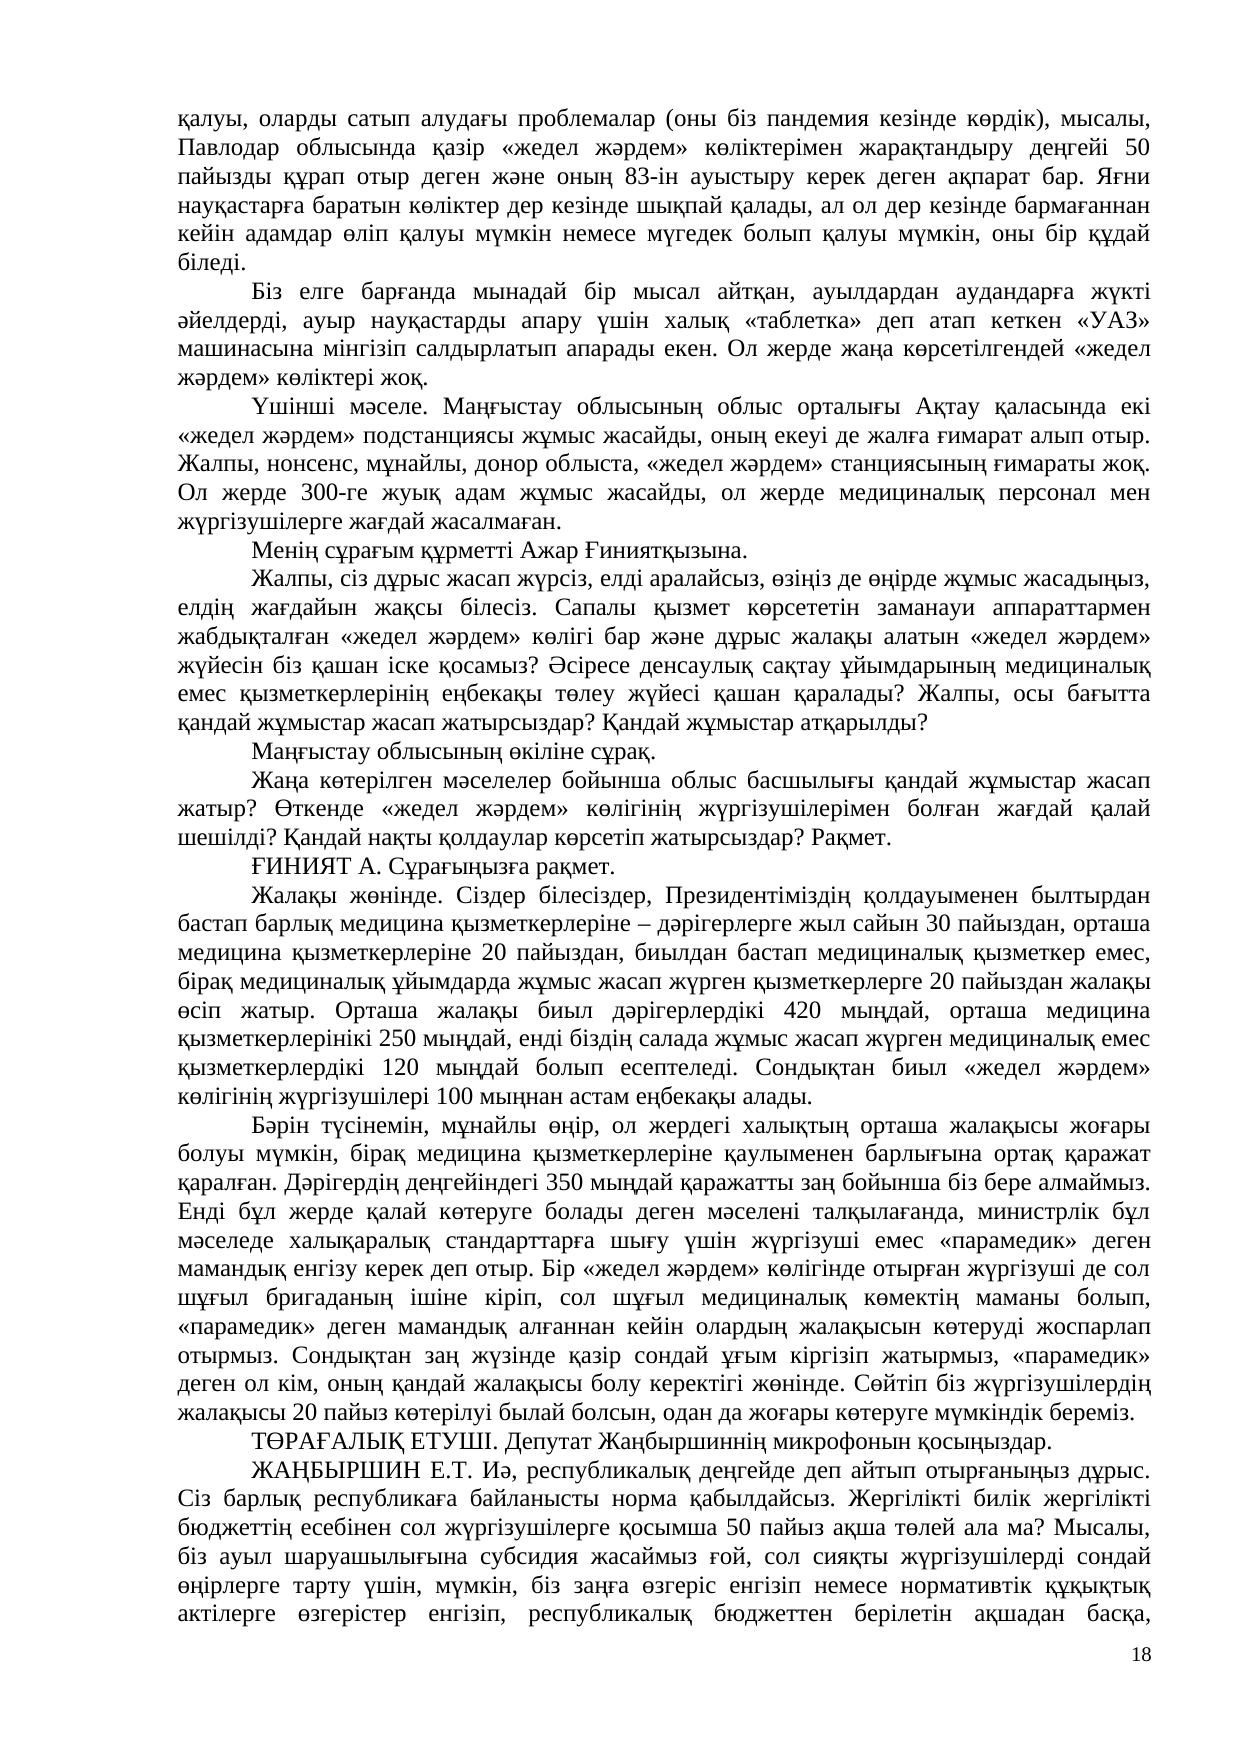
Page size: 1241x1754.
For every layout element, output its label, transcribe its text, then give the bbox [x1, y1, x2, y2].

text ҒИНИЯТ А. Сұрағыңызға рақмет. [177, 851, 1152, 880]
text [177, 103, 1152, 276]
text Маңғыстау облысының өкіліне сұрақ. [177, 736, 1152, 765]
text Үшінші мәселе. Маңғыстау облысының облыс орталығы Ақтау қаласында екі «жедел жәрдем» подстанциясы жұмыс жасайды, оның екеуі де жалға ғимарат алып отыр. Жалпы, нонсенс, мұнайлы, донор облыста, «жедел жәрдем» станциясының ғимараты жоқ. Ол жерде 300-ге жуық адам жұмыс жасайды, ол жерде медициналық персонал мен жүргізушілерге жағдай жасалмаған. [177, 391, 1152, 535]
text Менің сұрағым құрметті Ажар Ғиниятқызына. [177, 535, 1152, 563]
text ТӨРАҒАЛЫҚ ЕТУШІ. Депутат Жаңбыршиннің микрофонын қосыңыздар. [177, 1426, 1152, 1455]
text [177, 1455, 1152, 1627]
text Біз елге барғанда мынадай бір мысал айтқан, ауылдардан аудандарға жүкті әйелдерді, ауыр науқастарды апару үшін халық «таблетка» деп атап кеткен «УАЗ» машинасына мінгізіп салдырлатып апарады екен. Ол жерде жаңа көрсетілгендей «жедел жәрдем» көліктері жоқ. [177, 276, 1152, 391]
text Жалпы, сіз дұрыс жасап жүрсіз, елді аралайсыз, өзіңіз де өңірде жұмыс жасадыңыз, елдің жағдайын жақсы білесіз. Сапалы қызмет көрсететін заманауи аппараттармен жабдықталған «жедел жәрдем» көлігі бар және дұрыс жалақы алатын «жедел жәрдем» жүйесін біз қашан іске қосамыз? Әсіресе денсаулық сақтау ұйымдарының медициналық емес қызметкерлерінің еңбекақы төлеу жүйесі қашан қаралады? Жалпы, осы бағытта қандай жұмыстар жасап жатырсыздар? Қандай жұмыстар атқарылды? [177, 563, 1152, 736]
text Бәрін түсінемін, мұнайлы өңір, ол жердегі халықтың орташа жалақысы жоғары болуы мүмкін, бірақ медицина қызметкерлеріне қаулыменен барлығына ортақ қаражат қаралған. Дәрігердің деңгейіндегі 350 мыңдай қаражатты заң бойынша біз бере алмаймыз. Енді бұл жерде қалай көтеруге болады деген мәселені талқылағанда, министрлік бұл мәселеде халықаралық стандарттарға шығу үшін жүргізуші емес «парамедик» деген мамандық енгізу керек деп отыр. Бір «жедел жәрдем» көлігінде отырған жүргізуші де сол шұғыл бригаданың ішіне кіріп, сол шұғыл медициналық көмектің маманы болып, «парамедик» деген мамандық алғаннан кейін олардың жалақысын көтеруді жоспарлап отырмыз. Сондықтан заң жүзінде қазір сондай ұғым кіргізіп жатырмыз, «парамедик» деген ол кім, оның қандай жалақысы болу керектігі жөнінде. Сөйтіп біз жүргізушілердің жалақысы 20 пайыз көтерілуі былай болсын, одан да жоғары көтеруге мүмкіндік береміз. [177, 1110, 1152, 1426]
text Жалақы жөнінде. Сіздер білесіздер, Президентіміздің қолдауыменен былтырдан бастап барлық медицина қызметкерлеріне – дәрігерлерге жыл сайын 30 пайыздан, орташа медицина қызметкерлеріне 20 пайыздан, биылдан бастап медициналық қызметкер емес, бірақ медициналық ұйымдарда жұмыс жасап жүрген қызметкерлерге 20 пайыздан жалақы өсіп жатыр. Орташа жалақы биыл дәрігерлердікі 420 мыңдай, орташа медицина қызметкерлерінікі 250 мыңдай, енді біздің салада жұмыс жасап жүрген медициналық емес қызметкерлердікі 120 мыңдай болып есептеледі. Сондықтан биыл «жедел жәрдем» көлігінің жүргізушілері 100 мыңнан астам еңбекақы алады. [177, 880, 1152, 1110]
text Жаңа көтерілген мәселелер бойынша облыс басшылығы қандай жұмыстар жасап жатыр? Өткенде «жедел жәрдем» көлігінің жүргізушілерімен болған жағдай қалай шешілді? Қандай нақты қолдаулар көрсетіп жатырсыздар? Рақмет. [177, 765, 1152, 851]
